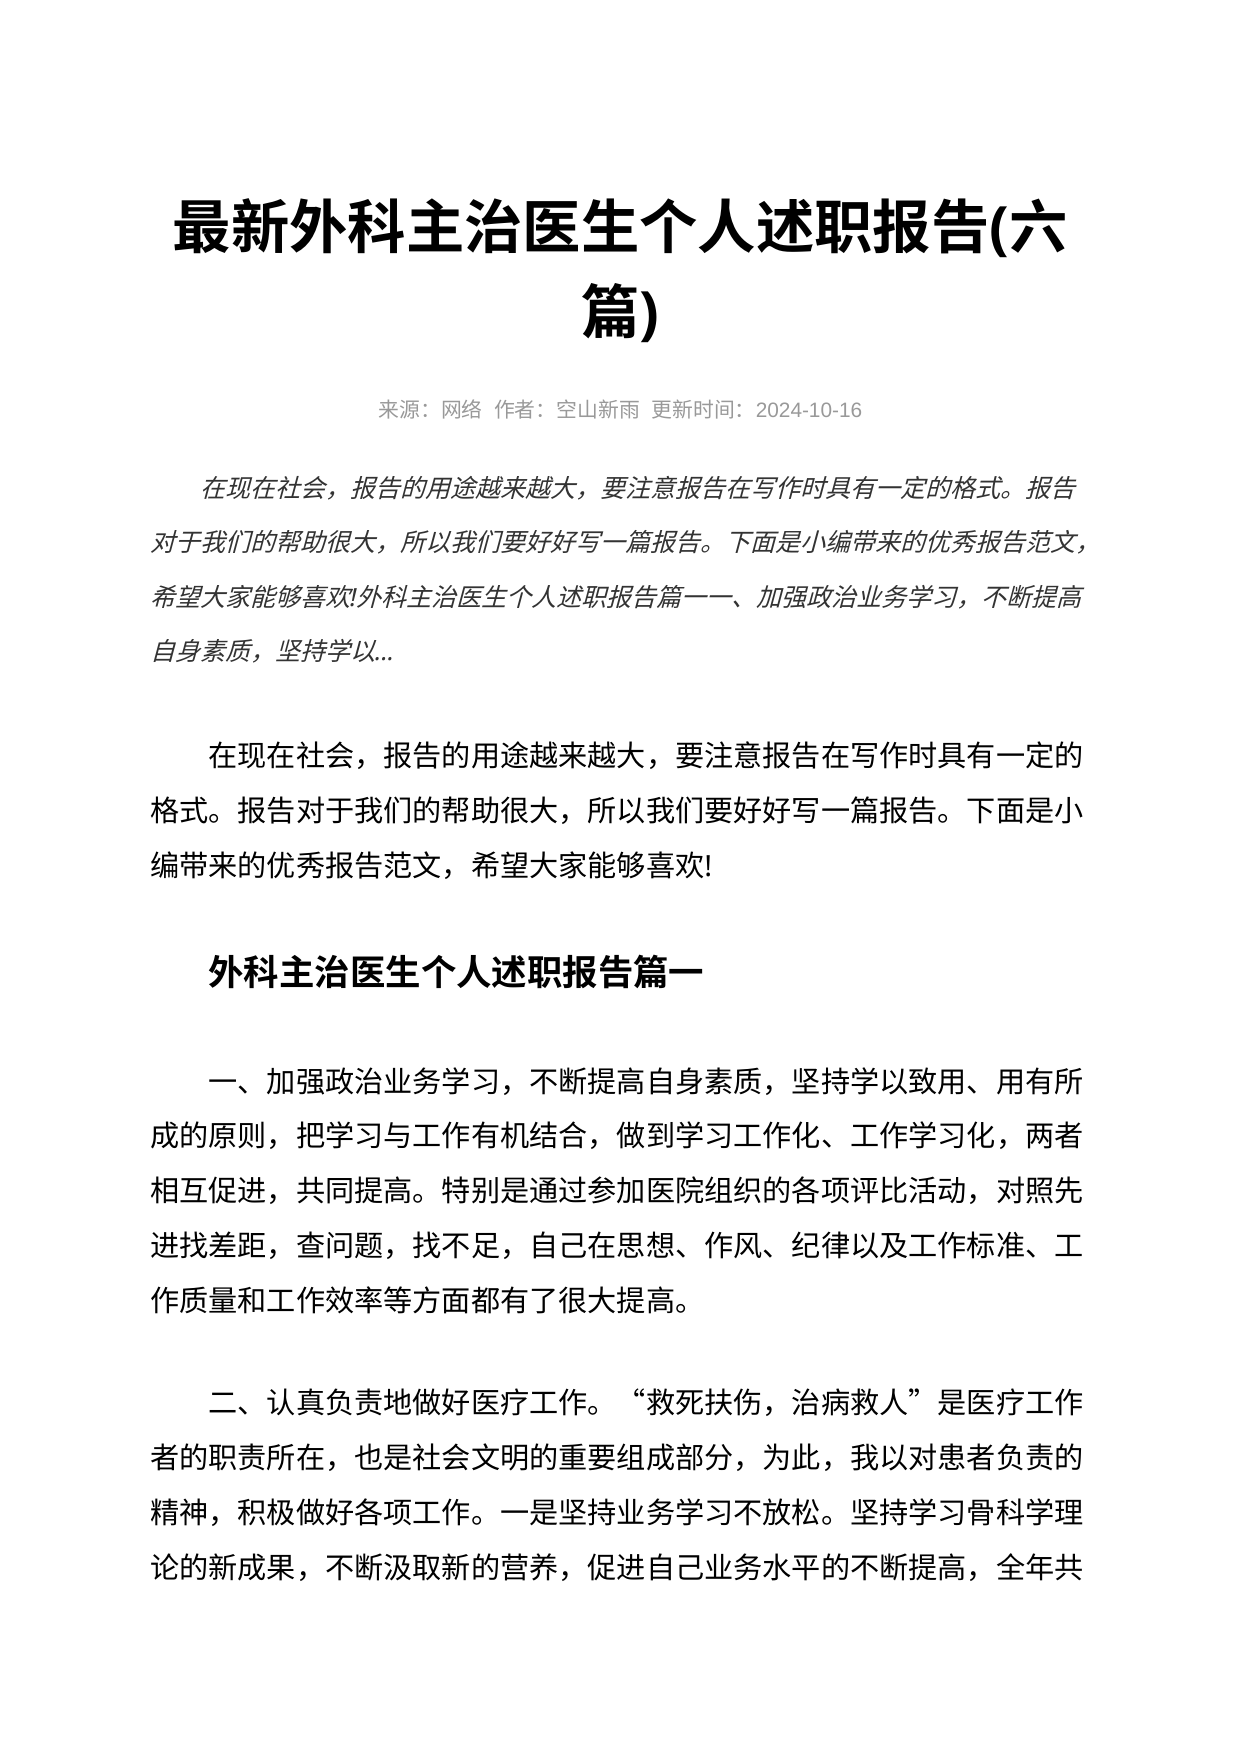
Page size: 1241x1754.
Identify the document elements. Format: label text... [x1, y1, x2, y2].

text 来源：网络 作者：空山新雨 更新时间：2024-10-16 [150, 398, 1090, 422]
text 外科主治医生个人述职报告篇一 [150, 945, 1090, 996]
text 在现在社会，报告的用途越来越大，要注意报告在写作时具有一定的格式。报告对于我们的帮助很大，所以我们要好好写一篇报告。下面是小编带来的优秀报告范文，希望大家能够喜欢!外科主治医生个人述职报告篇一一、加强政治业务学习，不断提高自身素质，坚持学以... [150, 468, 1090, 668]
text 在现在社会，报告的用途越来越大，要注意报告在写作时具有一定的格式。报告对于我们的帮助很大，所以我们要好好写一篇报告。下面是小编带来的优秀报告范文，希望大家能够喜欢! [150, 733, 1090, 885]
subtitle 最新外科主治医生个人述职报告(六篇) [150, 181, 1090, 351]
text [150, 1379, 1090, 1586]
text 一、加强政治业务学习，不断提高自身素质，坚持学以致用、用有所成的原则，把学习与工作有机结合，做到学习工作化、工作学习化，两者相互促进，共同提高。特别是通过参加医院组织的各项评比活动，对照先进找差距，查问题，找不足，自己在思想、作风、纪律以及工作标准、工作质量和工作效率等方面都有了很大提高。 [150, 1058, 1090, 1320]
